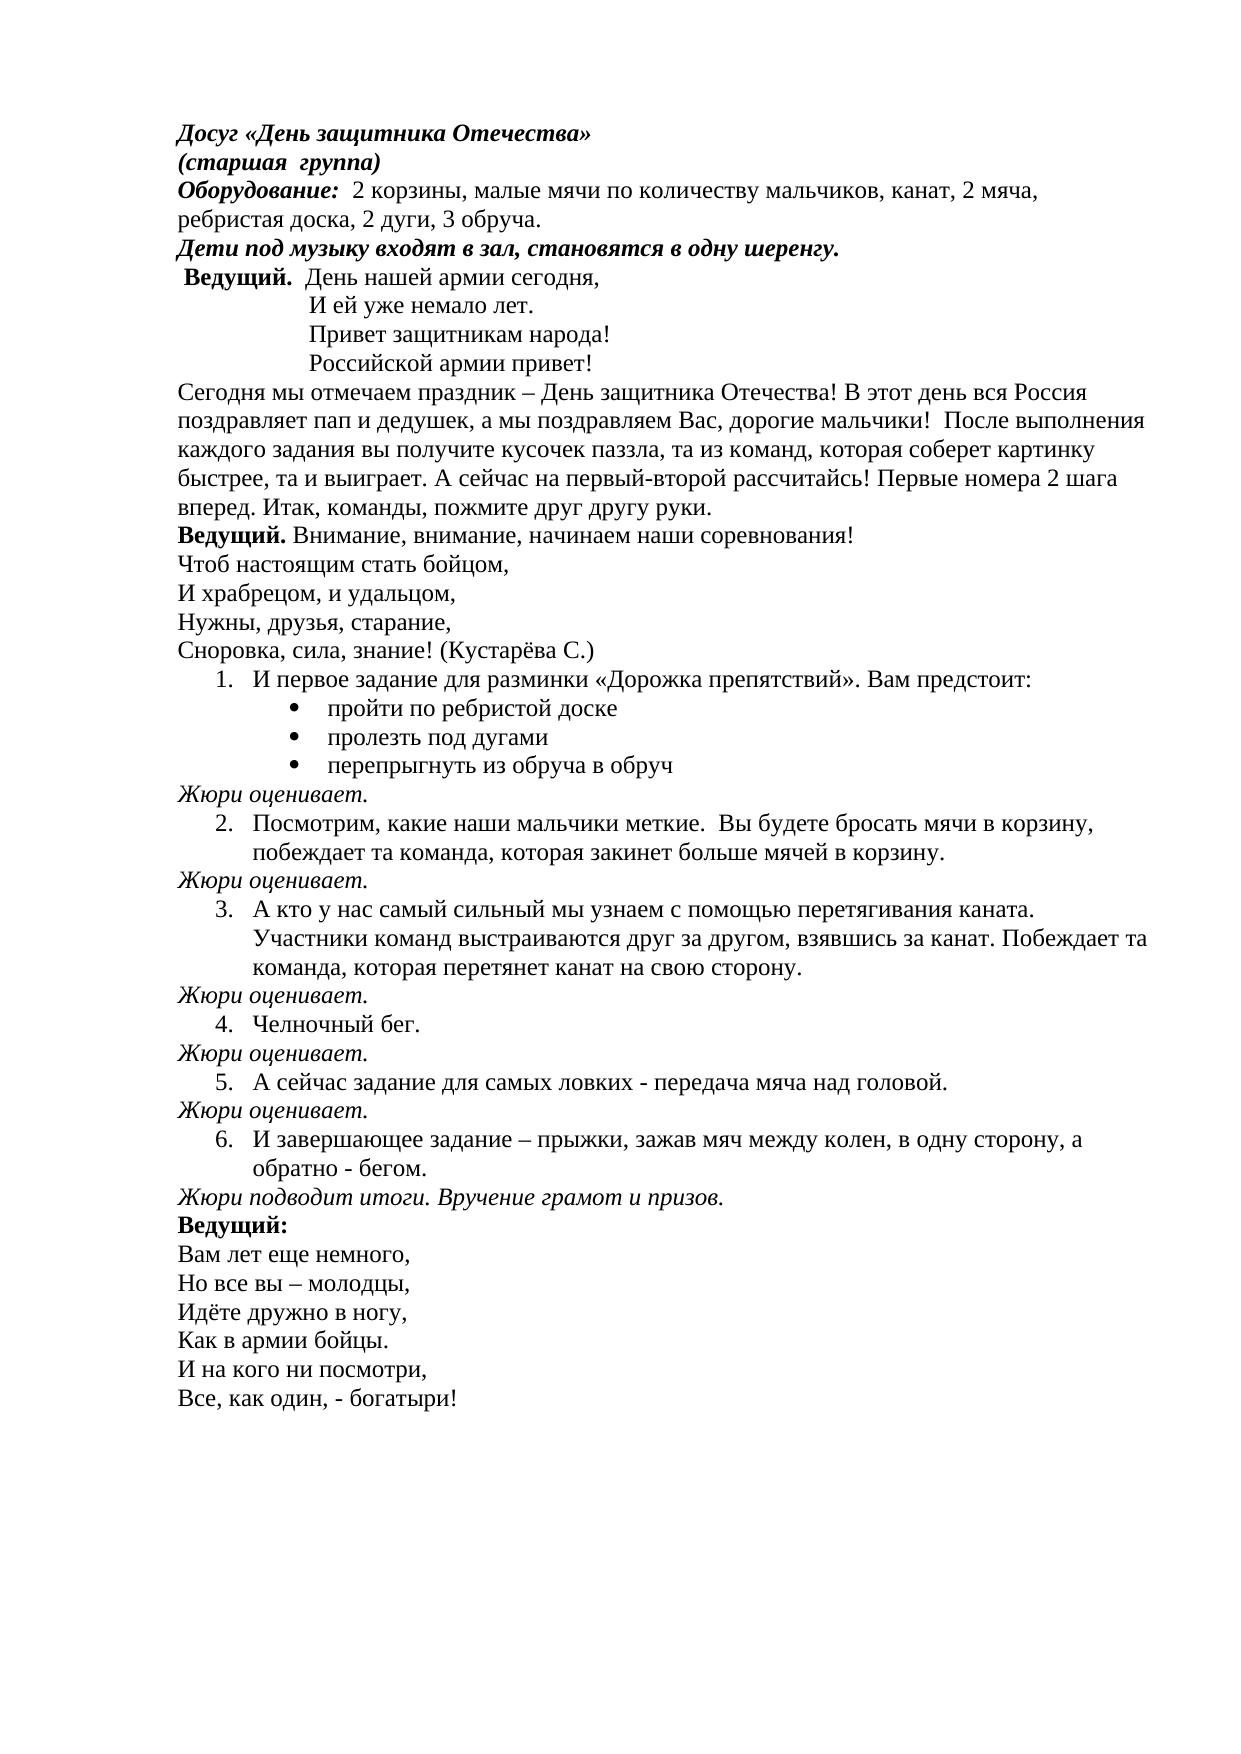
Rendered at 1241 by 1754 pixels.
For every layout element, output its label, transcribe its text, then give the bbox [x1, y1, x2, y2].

text Жюри оценивает. [177, 779, 1152, 808]
text И на кого ни посмотри, [177, 1354, 1152, 1383]
list пройти по ребристой доске [290, 693, 1152, 722]
list И первое задание для разминки «Дорожка препятствий». Вам предстоит: [215, 664, 1152, 693]
text Все, как один, - богатыри! [177, 1383, 1152, 1412]
text Ведущий: [177, 1211, 1152, 1239]
text Досуг «День защитника Отечества» [177, 118, 1152, 147]
text Ведущий. Внимание, внимание, начинаем наши соревнования! [177, 521, 1152, 549]
text Как в армии бойцы. [177, 1326, 1152, 1354]
text И храбрецом, и удальцом, [177, 578, 1152, 607]
text Российской армии привет! [177, 348, 1152, 377]
list И завершающее задание – прыжки, зажав мяч между колен, в одну сторону, а обратно - бегом. [215, 1124, 1152, 1182]
text И ей уже немало лет. [177, 291, 1152, 319]
text Ведущий. День нашей армии сегодня, [177, 262, 1152, 291]
text Жюри оценивает. [177, 981, 1152, 1009]
text Нужны, друзья, старание, [177, 607, 1152, 636]
list Челночный бег. [215, 1009, 1152, 1038]
text Жюри оценивает. [177, 866, 1152, 894]
text Дети под музыку входят в зал, становятся в одну шеренгу. [177, 233, 1152, 262]
list Посмотрим, какие наши мальчики меткие. Вы будете бросать мячи в корзину, побеждает та команда, которая закинет больше мячей в корзину. [215, 808, 1152, 866]
text Оборудование: 2 корзины, малые мячи по количеству мальчиков, канат, 2 мяча, ребристая доска, 2 дуги, 3 обруча. [177, 176, 1152, 233]
list А сейчас задание для самых ловких - передача мяча над головой. [215, 1067, 1152, 1096]
text Привет защитникам народа! [177, 319, 1152, 348]
list пролезть под дугами [290, 722, 1152, 751]
list перепрыгнуть из обруча в обруч [290, 751, 1152, 779]
text Вам лет еще немного, [177, 1239, 1152, 1268]
text (старшая группа) [177, 147, 1152, 176]
list А кто у нас самый сильный мы узнаем с помощью перетягивания каната. Участники команд выстраиваются друг за другом, взявшись за канат. Побеждает та команда, которая перетянет канат на свою сторону. [215, 894, 1152, 981]
text Жюри оценивает. [177, 1038, 1152, 1067]
text Идёте дружно в ногу, [177, 1297, 1152, 1326]
text Жюри подводит итоги. Вручение грамот и призов. [177, 1182, 1152, 1211]
text Чтоб настоящим стать бойцом, [177, 549, 1152, 578]
text Но все вы – молодцы, [177, 1268, 1152, 1297]
text Жюри оценивает. [177, 1096, 1152, 1124]
text Сноровка, сила, знание! (Кустарёва С.) [177, 636, 1152, 664]
text Сегодня мы отмечаем праздник – День защитника Отечества! В этот день вся Россия поздравляет пап и дедушек, а мы поздравляем Вас, дорогие мальчики! После выполнения каждого задания вы получите кусочек паззла, та из команд, которая соберет картинку быстрее, та и выиграет. А сейчас на первый-второй рассчитайсь! Первые номера 2 шага вперед. Итак, команды, пожмите друг другу руки. [177, 377, 1152, 521]
